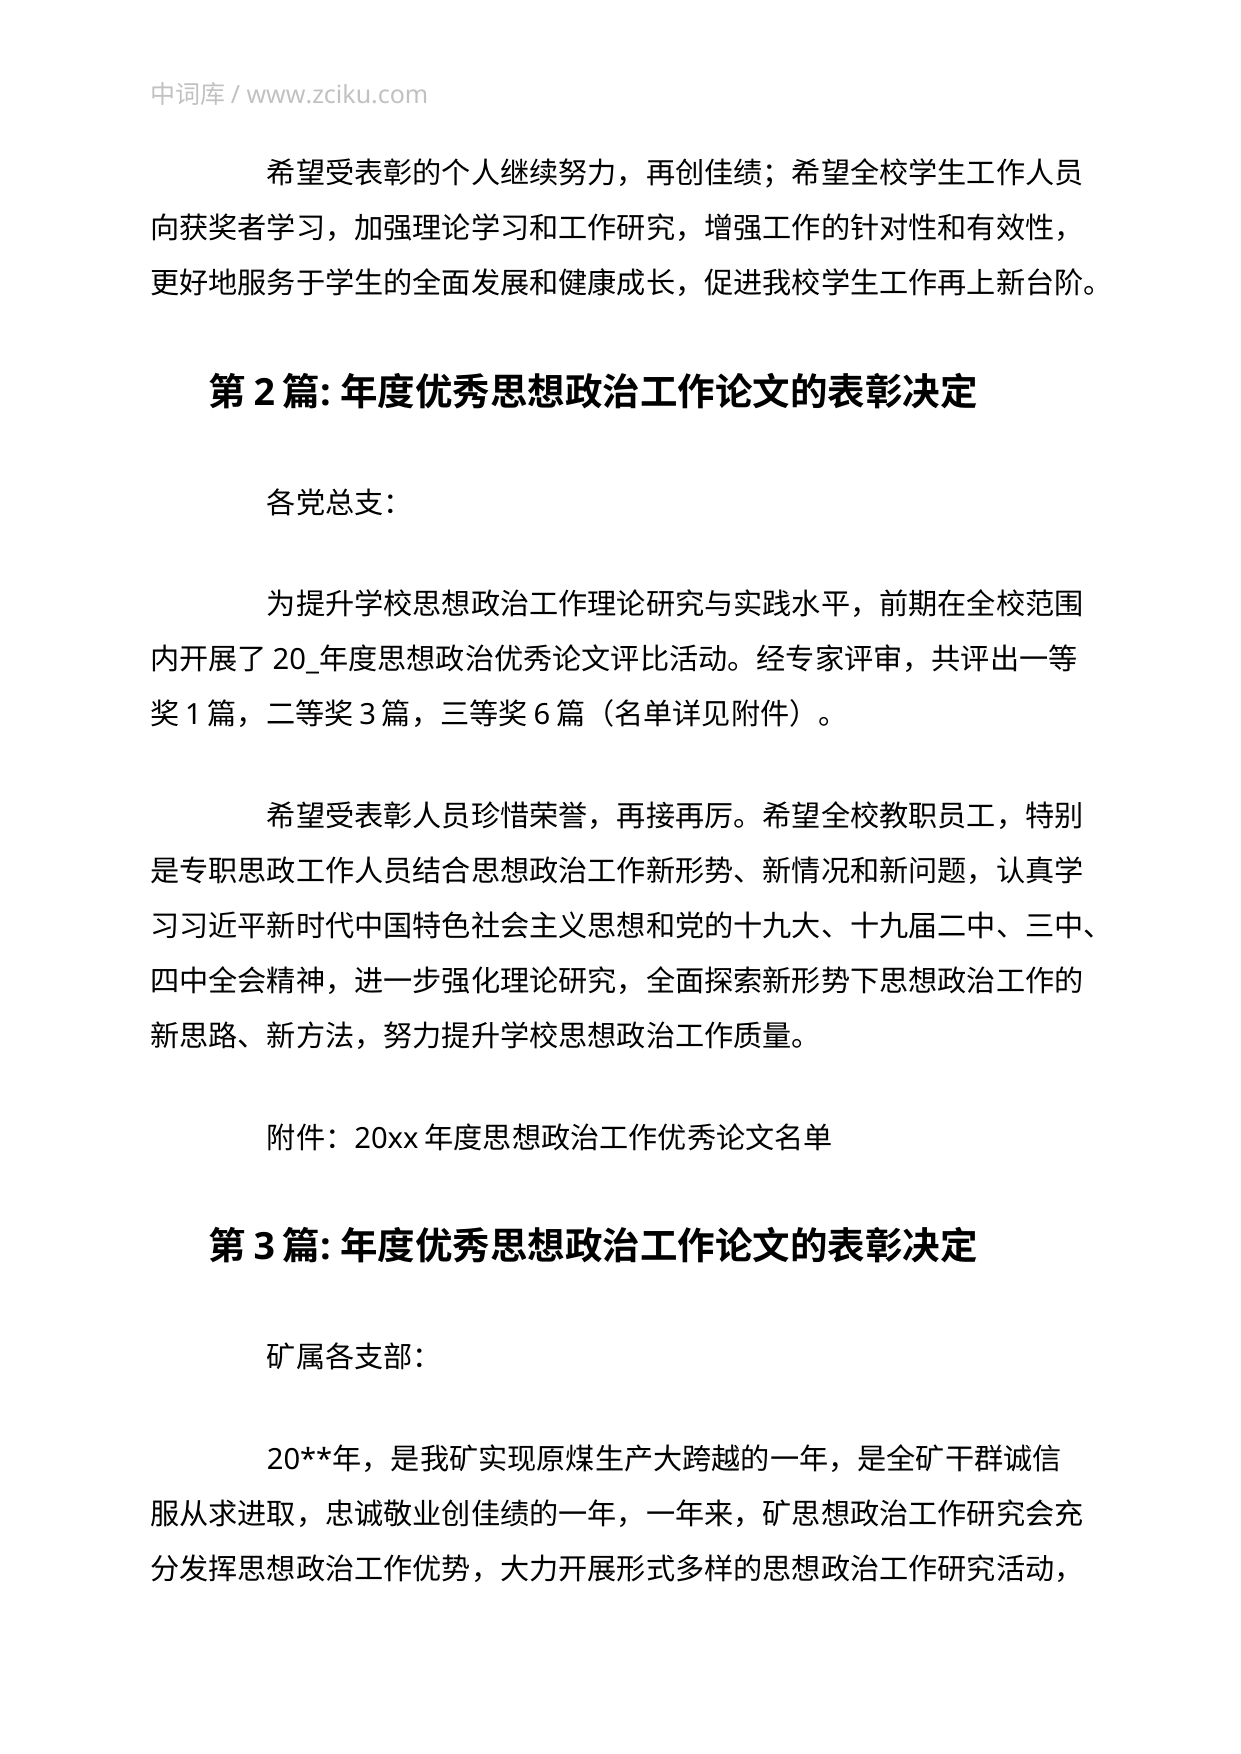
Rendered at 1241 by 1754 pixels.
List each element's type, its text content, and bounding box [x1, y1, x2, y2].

text 为提升学校思想政治工作理论研究与实践水平，前期在全校范围内开展了20_年度思想政治优秀论文评比活动。经专家评审，共评出一等奖1篇，二等奖3篇，三等奖6篇（名单详见附件）。 [150, 581, 1090, 733]
text 希望受表彰人员珍惜荣誉，再接再厉。希望全校教职员工，特别是专职思政工作人员结合思想政治工作新形势、新情况和新问题，认真学习习近平新时代中国特色社会主义思想和党的十九大、十九届二中、三中、四中全会精神，进一步强化理论研究，全面探索新形势下思想政治工作的新思路、新方法，努力提升学校思想政治工作质量。 [150, 793, 1090, 1055]
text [150, 1436, 1090, 1588]
text 希望受表彰的个人继续努力，再创佳绩；希望全校学生工作人员向获奖者学习，加强理论学习和工作研究，增强工作的针对性和有效性，更好地服务于学生的全面发展和健康成长，促进我校学生工作再上新台阶。 [150, 150, 1090, 302]
text 附件：20xx年度思想政治工作优秀论文名单 [150, 1114, 1090, 1157]
text 各党总支： [150, 479, 1090, 521]
text 第2篇: 年度优秀思想政治工作论文的表彰决定 [150, 362, 1090, 416]
text 第3篇: 年度优秀思想政治工作论文的表彰决定 [150, 1216, 1090, 1271]
text 矿属各支部： [150, 1334, 1090, 1376]
